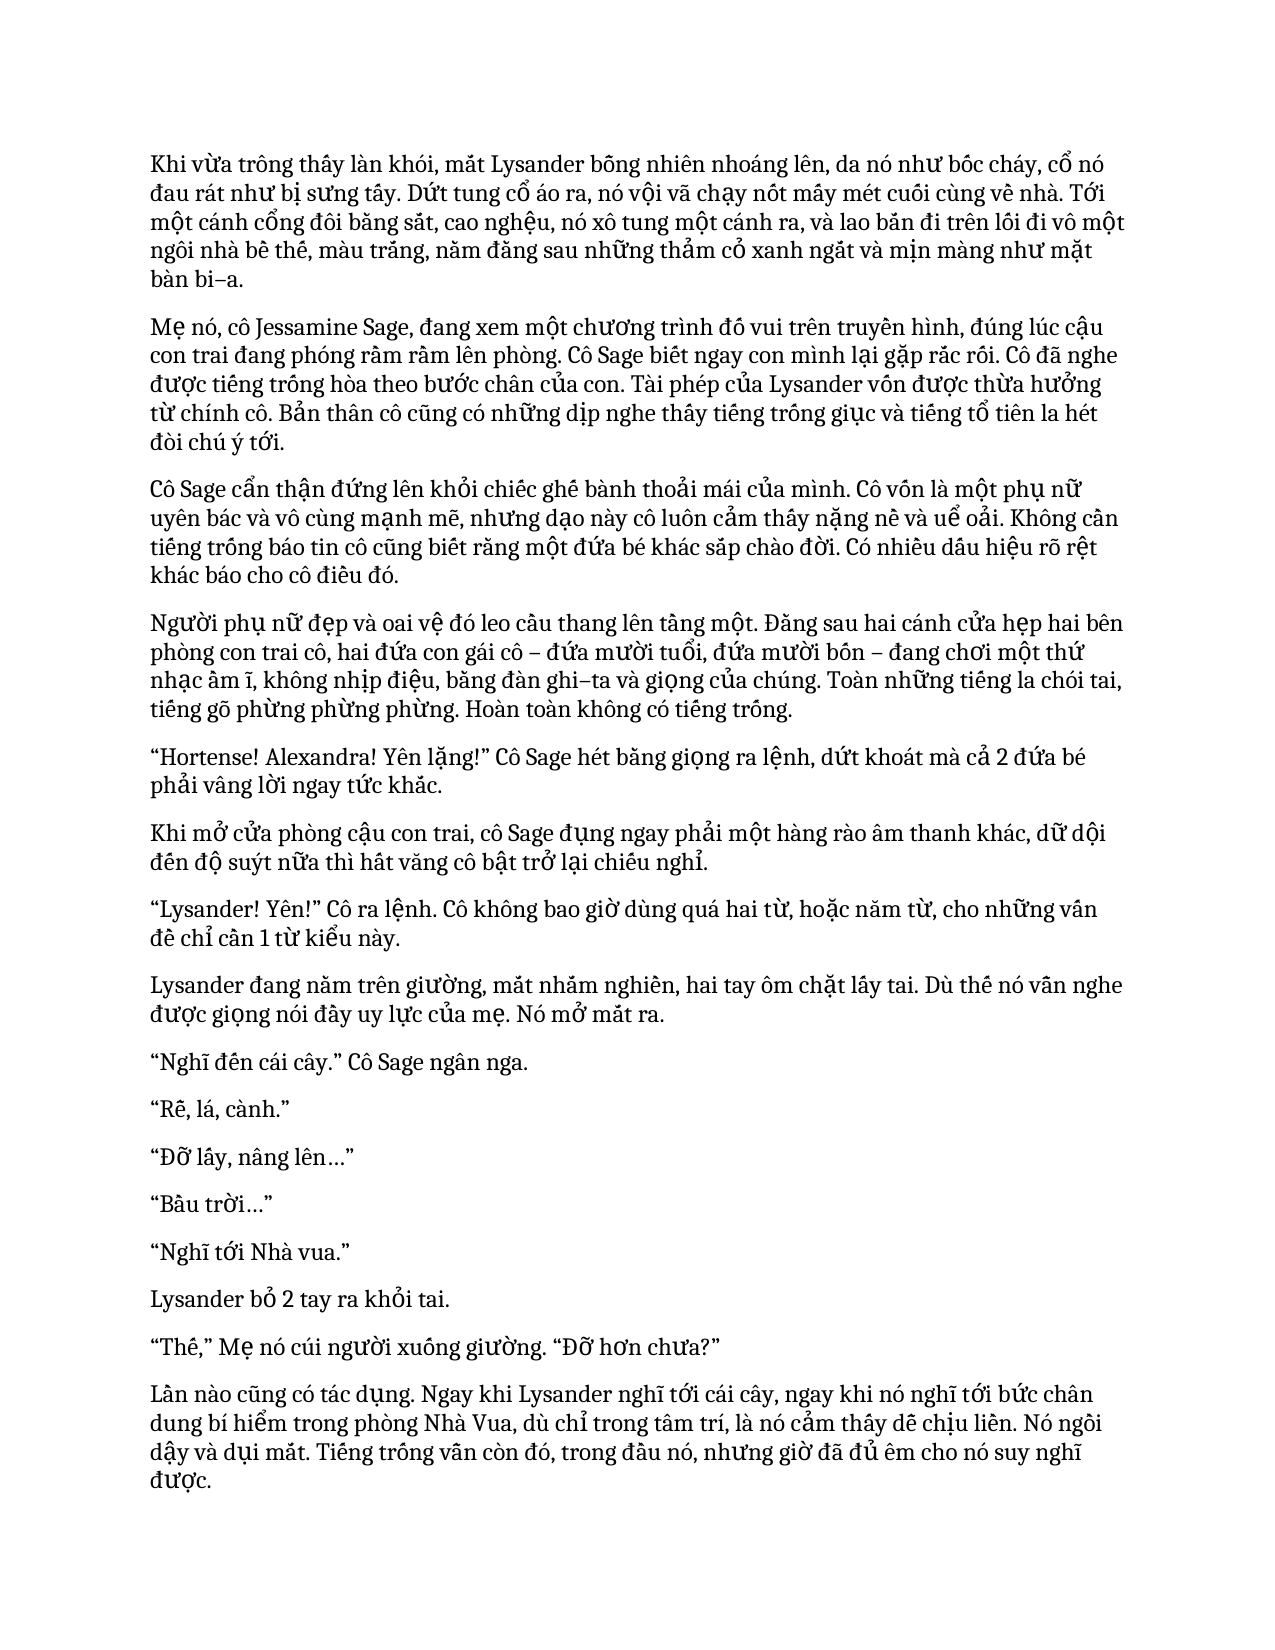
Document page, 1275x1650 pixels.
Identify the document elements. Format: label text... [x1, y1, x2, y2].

text Khi vừa trông thấy làn khói, mắt Lysander bỗng nhiên nhoáng lên, da nó như bốc cháy, cổ nó đau rát như bị sưng tấy. Dứt tung cổ áo ra, nó vội vã chạy nốt mấy mét cuối cùng về nhà. Tới một cánh cổng đôi bằng sắt, cao nghệu, nó xô tung một cánh ra, và lao bắn đi trên lối đi vô một ngôi nhà bề thế, màu trắng, nằm đằng sau những thảm cỏ xanh ngắt và mịn màng như mặt bàn bi–a. [150, 150, 1125, 294]
text “Nghĩ tới Nhà vua.” [150, 1237, 1125, 1266]
text Lần nào cũng có tác dụng. Ngay khi Lysander nghĩ tới cái cây, ngay khi nó nghĩ tới bức chân dung bí hiểm trong phòng Nhà Vua, dù chỉ trong tâm trí, là nó cảm thấy dễ chịu liền. Nó ngồi dậy và dụi mắt. Tiếng trống vẫn còn đó, trong đầu nó, nhưng giờ đã đủ êm cho nó suy nghĩ được. [150, 1380, 1125, 1495]
text “Thế,” Mẹ nó cúi người xuống giường. “Đỡ hơn chưa?” [150, 1332, 1125, 1361]
text “Đỡ lấy, nâng lên…” [150, 1142, 1125, 1171]
text Cô Sage cẩn thận đứng lên khỏi chiếc ghế bành thoải mái của mình. Cô vốn là một phụ nữ uyên bác và vô cùng mạnh mẽ, nhưng dạo này cô luôn cảm thấy nặng nề và uể oải. Không cần tiếng trống báo tin cô cũng biết rằng một đứa bé khác sắp chào đời. Có nhiều dấu hiệu rõ rệt khác báo cho cô điều đó. [150, 475, 1125, 590]
text Người phụ nữ đẹp và oai vệ đó leo cầu thang lên tầng một. Đằng sau hai cánh cửa hẹp hai bên phòng con trai cô, hai đứa con gái cô – đứa mười tuổi, đứa mười bốn – đang chơi một thứ nhạc ầm ĩ, không nhịp điệu, bằng đàn ghi–ta và giọng của chúng. Toàn những tiếng la chói tai, tiếng gõ phừng phừng phừng. Hoàn toàn không có tiếng trống. [150, 609, 1125, 724]
text Lysander đang nằm trên giường, mắt nhắm nghiền, hai tay ôm chặt lấy tai. Dù thế nó vẫn nghe được giọng nói đầy uy lực của mẹ. Nó mở mắt ra. [150, 971, 1125, 1029]
text “Hortense! Alexandra! Yên lặng!” Cô Sage hét bằng giọng ra lệnh, dứt khoát mà cả 2 đứa bé phải vâng lời ngay tức khắc. [150, 742, 1125, 800]
text “Nghĩ đến cái cây.” Cô Sage ngân nga. [150, 1047, 1125, 1076]
text “Bầu trời…” [150, 1190, 1125, 1219]
text Mẹ nó, cô Jessamine Sage, đang xem một chương trình đố vui trên truyền hình, đúng lúc cậu con trai đang phóng rầm rầm lên phòng. Cô Sage biết ngay con mình lại gặp rắc rối. Cô đã nghe được tiếng trống hòa theo bước chân của con. Tài phép của Lysander vốn được thừa hưởng từ chính cô. Bản thân cô cũng có những dịp nghe thấy tiếng trống giục và tiếng tổ tiên la hét đòi chú ý tới. [150, 312, 1125, 456]
text “Lysander! Yên!” Cô ra lệnh. Cô không bao giờ dùng quá hai từ, hoặc năm từ, cho những vấn đề chỉ cần 1 từ kiểu này. [150, 895, 1125, 952]
text “Rễ, lá, cành.” [150, 1095, 1125, 1124]
text Lysander bỏ 2 tay ra khỏi tai. [150, 1285, 1125, 1314]
text Khi mở cửa phòng cậu con trai, cô Sage đụng ngay phải một hàng rào âm thanh khác, dữ dội đến độ suýt nữa thì hất văng cô bật trở lại chiếu nghỉ. [150, 819, 1125, 876]
